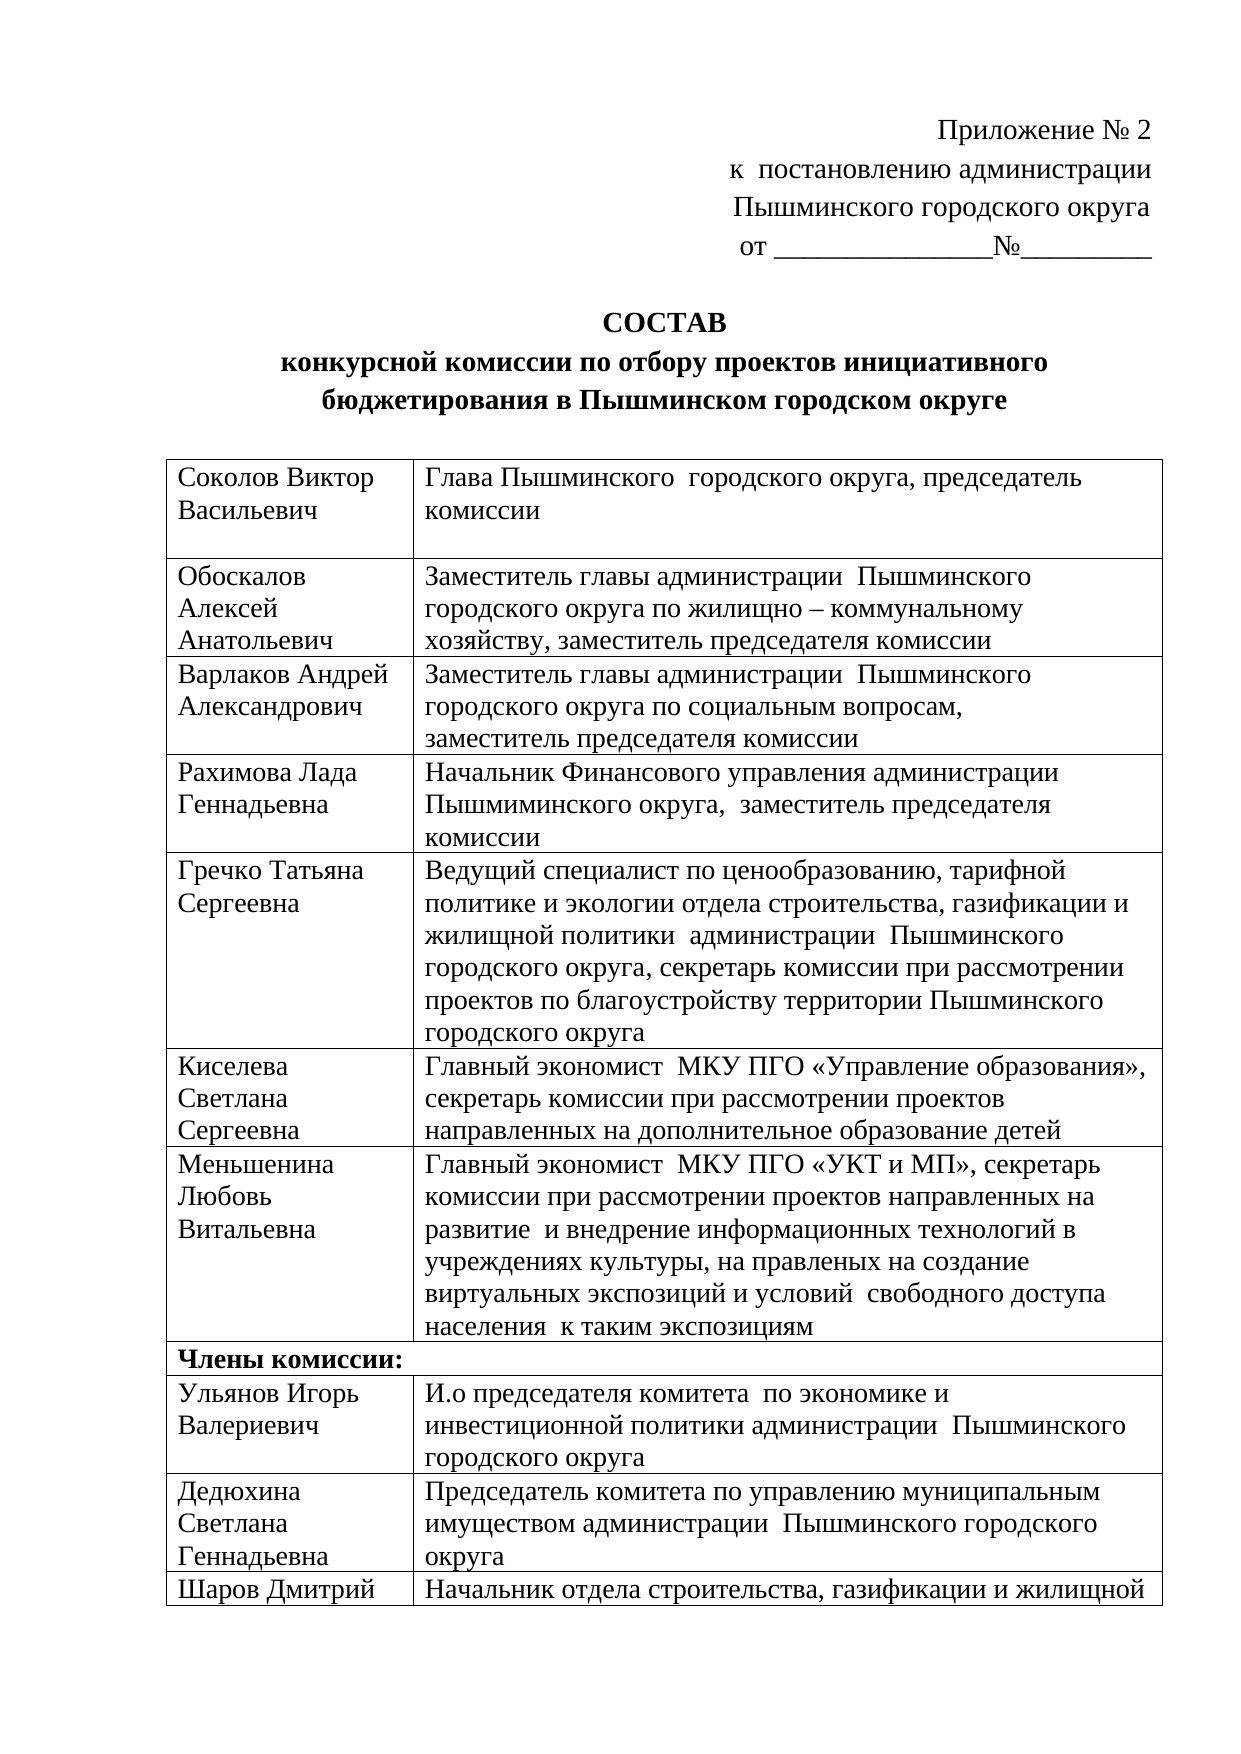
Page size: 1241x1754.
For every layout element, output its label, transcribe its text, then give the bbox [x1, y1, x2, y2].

text Пышминского городского округа [177, 189, 1152, 223]
text СОСТАВ [177, 305, 1152, 339]
table_cell Заместитель главы администрации Пышминского городского округа по жилищно – коммунальному хозяйству, заместитель председателя комиссии [414, 559, 1162, 656]
table_cell Главный экономист МКУ ПГО «УКТ и МП», секретарь комиссии при рассмотрении проектов направленных на развитие и внедрение информационных технологий в учреждениях культуры, на правленых на создание виртуальных экспозиций и условий свободного доступа населения к таким экспозициям [414, 1147, 1162, 1341]
table_cell Киселева Светлана Сергеевна [167, 1049, 413, 1146]
table_header Глава Пышминского городского округа, председатель комиссии [414, 460, 1162, 557]
table_cell Гречко Татьяна Сергеевна [167, 853, 413, 1048]
table_header Соколов Виктор Васильевич [167, 460, 413, 557]
table_cell Обоскалов Алексей Анатольевич [167, 559, 413, 656]
table_cell Председатель комитета по управлению муниципальным имуществом администрации Пышминского городского округа [414, 1474, 1162, 1571]
table_cell Ульянов Игорь Валериевич [167, 1376, 413, 1473]
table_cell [414, 1572, 1162, 1604]
text к постановлению администрации [177, 151, 1152, 184]
table_cell Главный экономист МКУ ПГО «Управление образования», секретарь комиссии при рассмотрении проектов направленных на дополнительное образование детей [414, 1049, 1162, 1146]
text от _______________№_________ [177, 228, 1152, 262]
text Приложение № 2 [177, 112, 1152, 146]
table_cell Ведущий специалист по ценообразованию, тарифной политике и экологии отдела строительства, газификации и жилищной политики администрации Пышминского городского округа, секретарь комиссии при рассмотрении проектов по благоустройству территории Пышминского городского округа [414, 853, 1162, 1048]
table_cell Заместитель главы администрации Пышминского городского округа по социальным вопросам, заместитель председателя комиссии [414, 657, 1162, 754]
table_cell Члены комиссии: [167, 1342, 1162, 1375]
text конкурсной комиссии по отбору проектов инициативного бюджетирования в Пышминском городском округе [177, 344, 1152, 416]
table_cell И.о председателя комитета по экономике и инвестиционной политики администрации Пышминского городского округа [414, 1376, 1162, 1473]
table_cell Дедюхина Светлана Геннадьевна [167, 1474, 413, 1571]
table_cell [167, 1572, 413, 1604]
table_cell Начальник Финансового управления администрации Пышмиминского округа, заместитель председателя комиссии [414, 755, 1162, 852]
table_cell Рахимова Лада Геннадьевна [167, 755, 413, 852]
table_cell Меньшенина Любовь Витальевна [167, 1147, 413, 1341]
table_cell Варлаков Андрей Александрович [167, 657, 413, 754]
